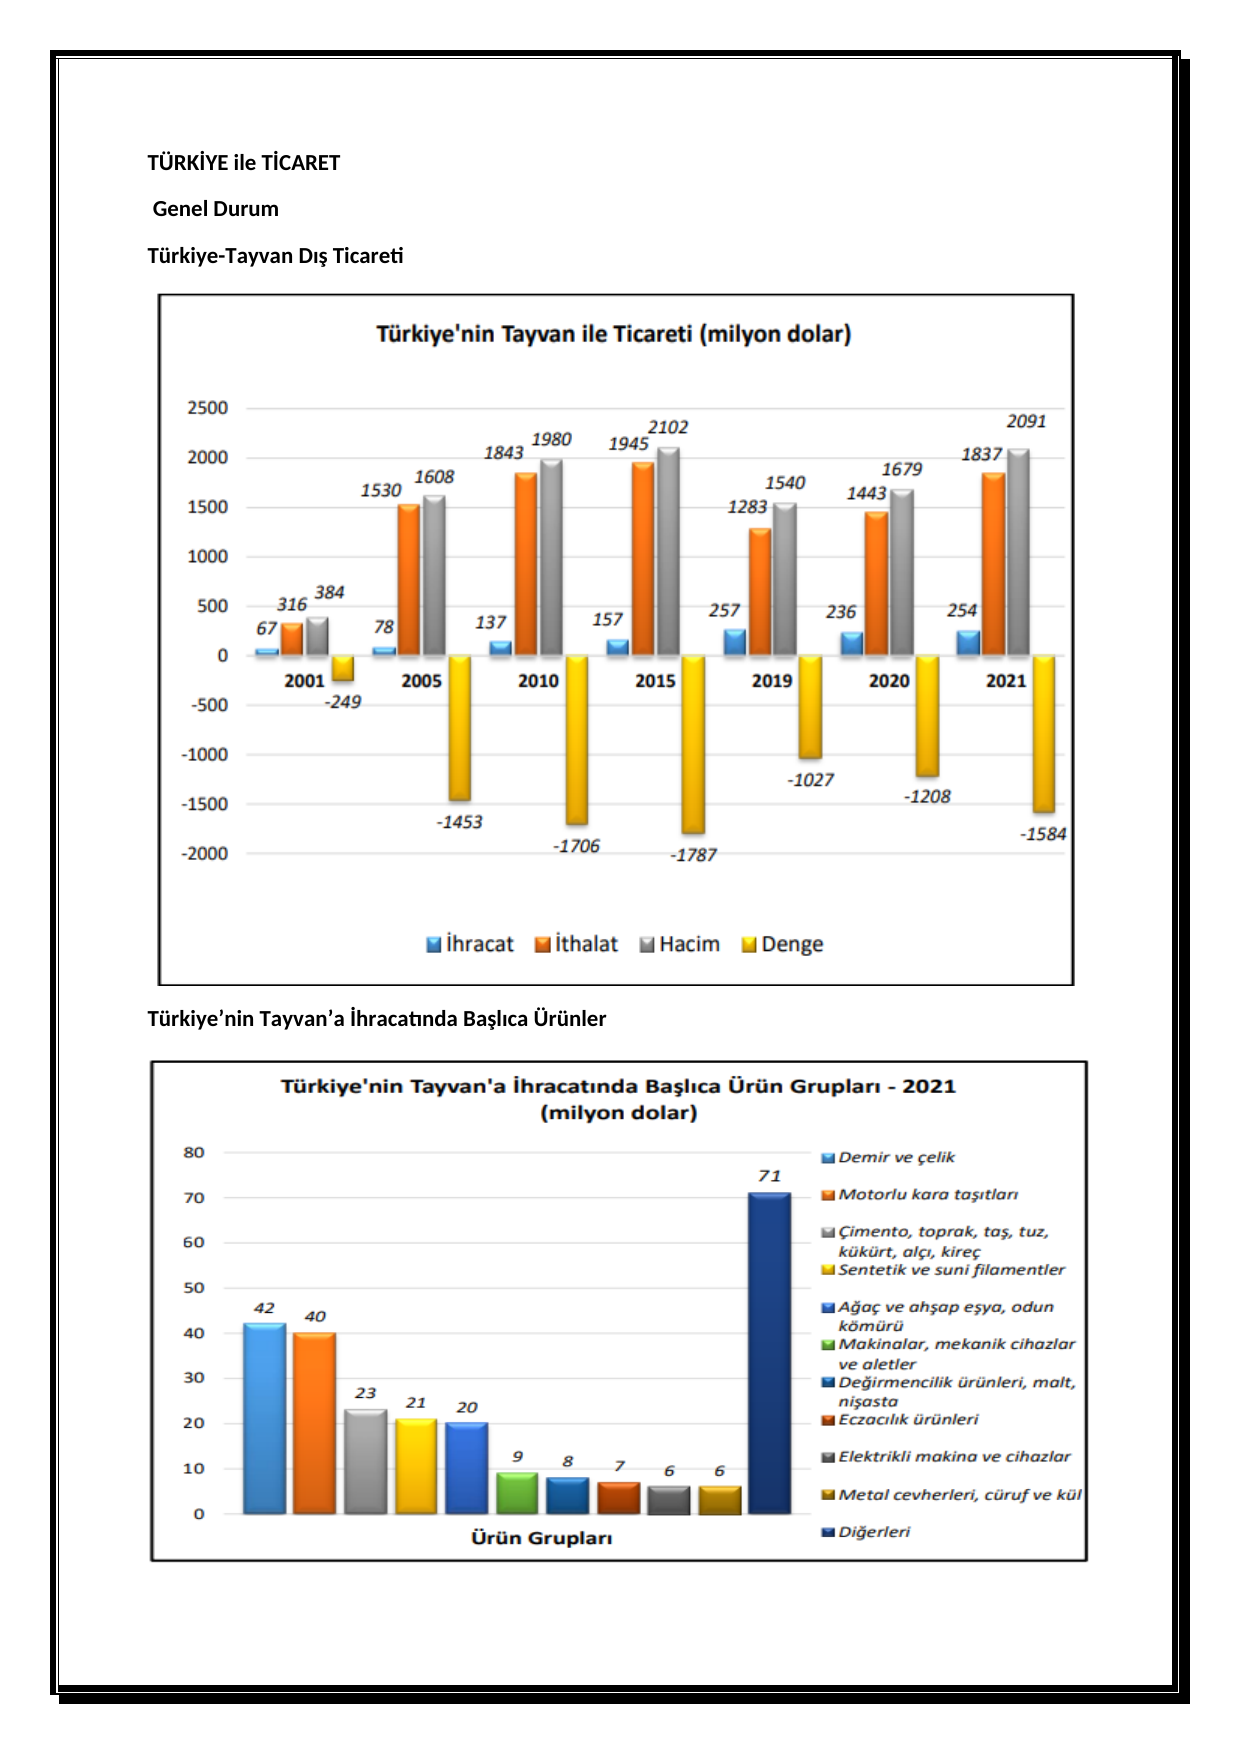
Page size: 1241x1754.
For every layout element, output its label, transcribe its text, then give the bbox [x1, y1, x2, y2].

picture [147, 288, 1093, 986]
text Türkiye’nin Tayvan’a İhracatında Başlıca Ürünler [147, 1004, 1083, 1033]
text Türkiye-Tayvan Dış Ticareti [147, 241, 1083, 269]
picture [147, 1051, 1093, 1567]
text Genel Durum [147, 194, 1083, 222]
text TÜRKİYE ile TİCARET [147, 148, 1083, 176]
